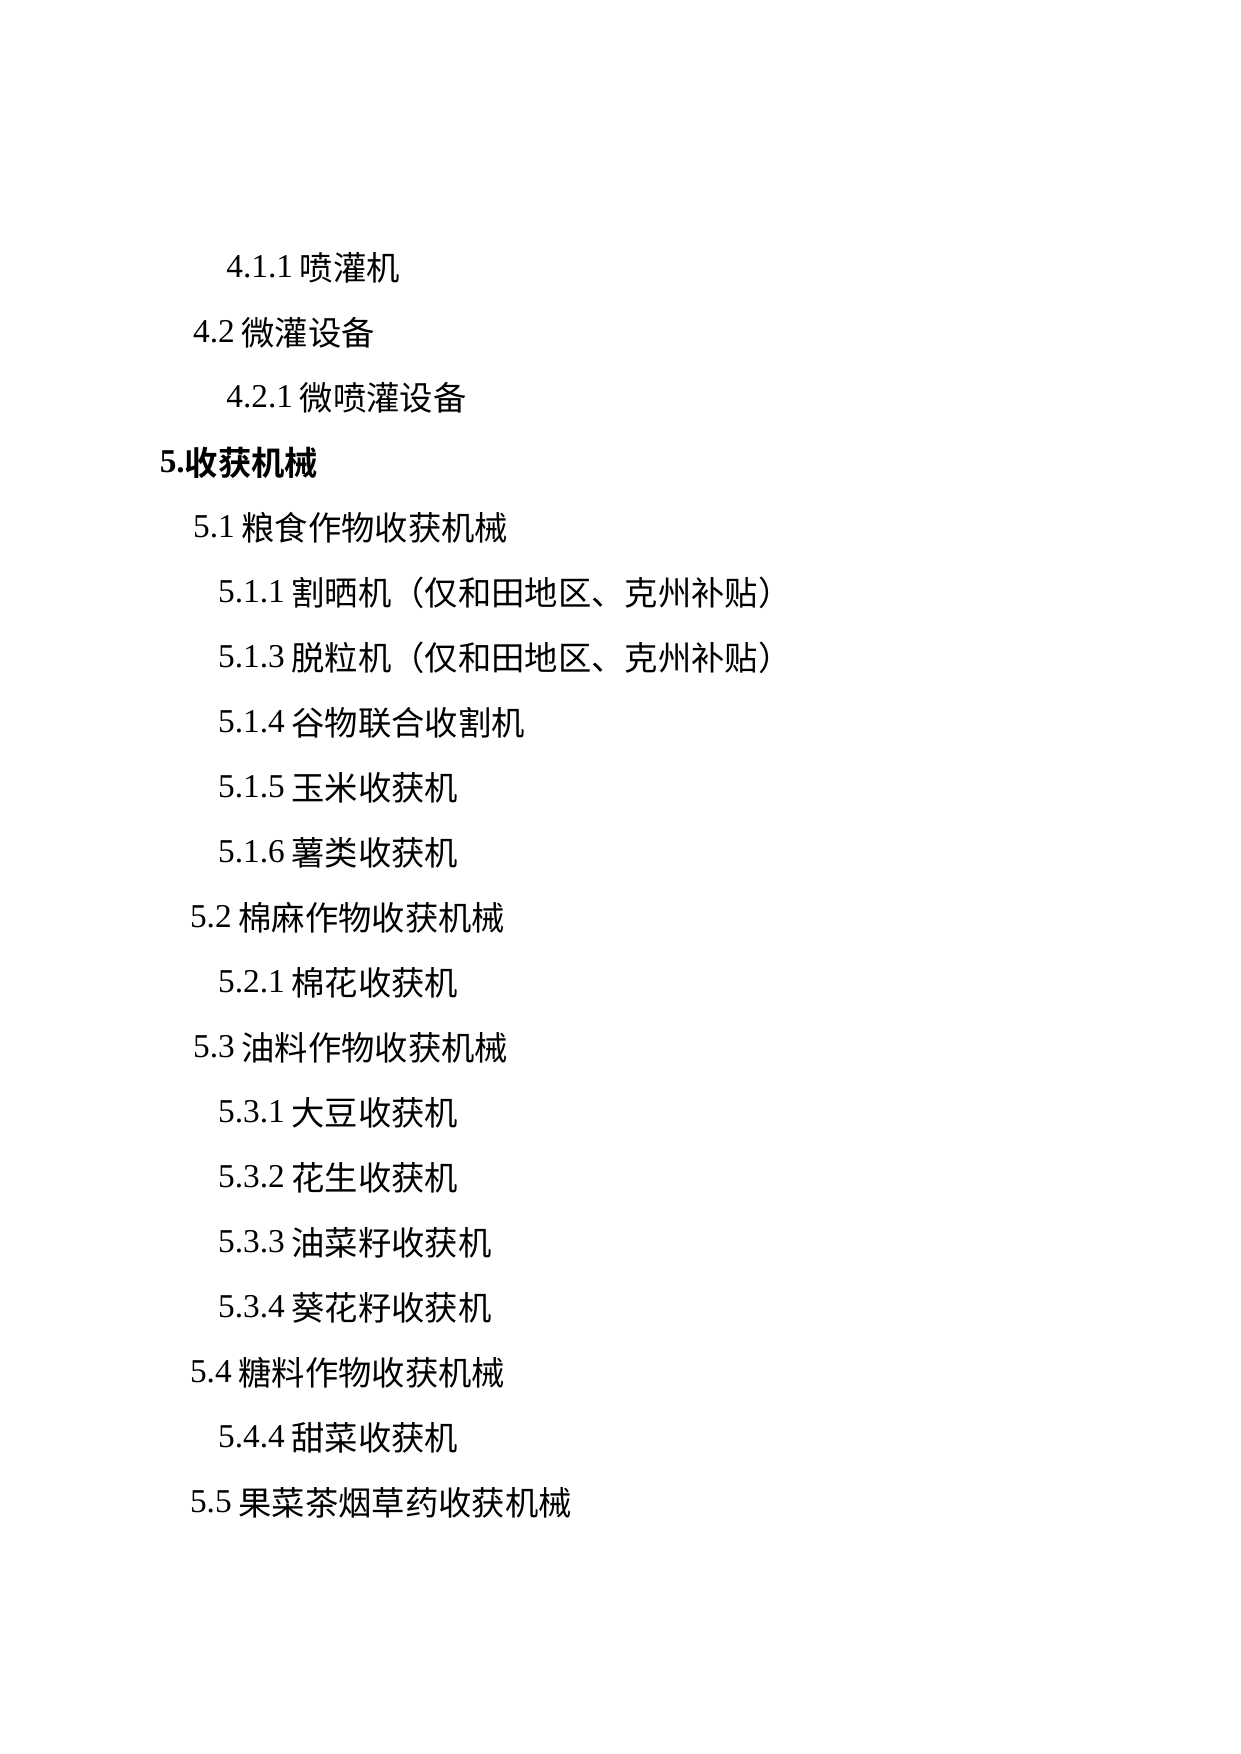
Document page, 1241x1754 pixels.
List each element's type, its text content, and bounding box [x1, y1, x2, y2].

text 5.3.3油菜籽收获机 [159, 1208, 1081, 1273]
text 5.2棉麻作物收获机械 [159, 883, 1081, 948]
text 5.3.1大豆收获机 [159, 1078, 1081, 1143]
text 5.收获机械 [159, 428, 1081, 493]
text 5.1.6薯类收获机 [159, 818, 1081, 883]
text 5.3油料作物收获机械 [159, 1013, 1081, 1078]
text 4.2.1微喷灌设备 [159, 363, 1081, 428]
text 5.3.4葵花籽收获机 [159, 1273, 1081, 1338]
text 5.1.5玉米收获机 [159, 753, 1081, 818]
text 5.1.1割晒机（仅和田地区、克州补贴） [159, 558, 1081, 623]
text 5.4.4甜菜收获机 [159, 1403, 1081, 1468]
text 5.3.2花生收获机 [159, 1143, 1081, 1208]
text 5.1粮食作物收获机械 [159, 493, 1081, 558]
text 5.4糖料作物收获机械 [159, 1338, 1081, 1403]
text 4.2微灌设备 [159, 298, 1081, 363]
text 5.1.3脱粒机（仅和田地区、克州补贴） [159, 623, 1081, 688]
text 4.1.1喷灌机 [159, 233, 1081, 298]
text 5.2.1棉花收获机 [159, 948, 1081, 1013]
text 5.5果菜茶烟草药收获机械 [159, 1468, 1081, 1533]
text 5.1.4谷物联合收割机 [159, 688, 1081, 753]
